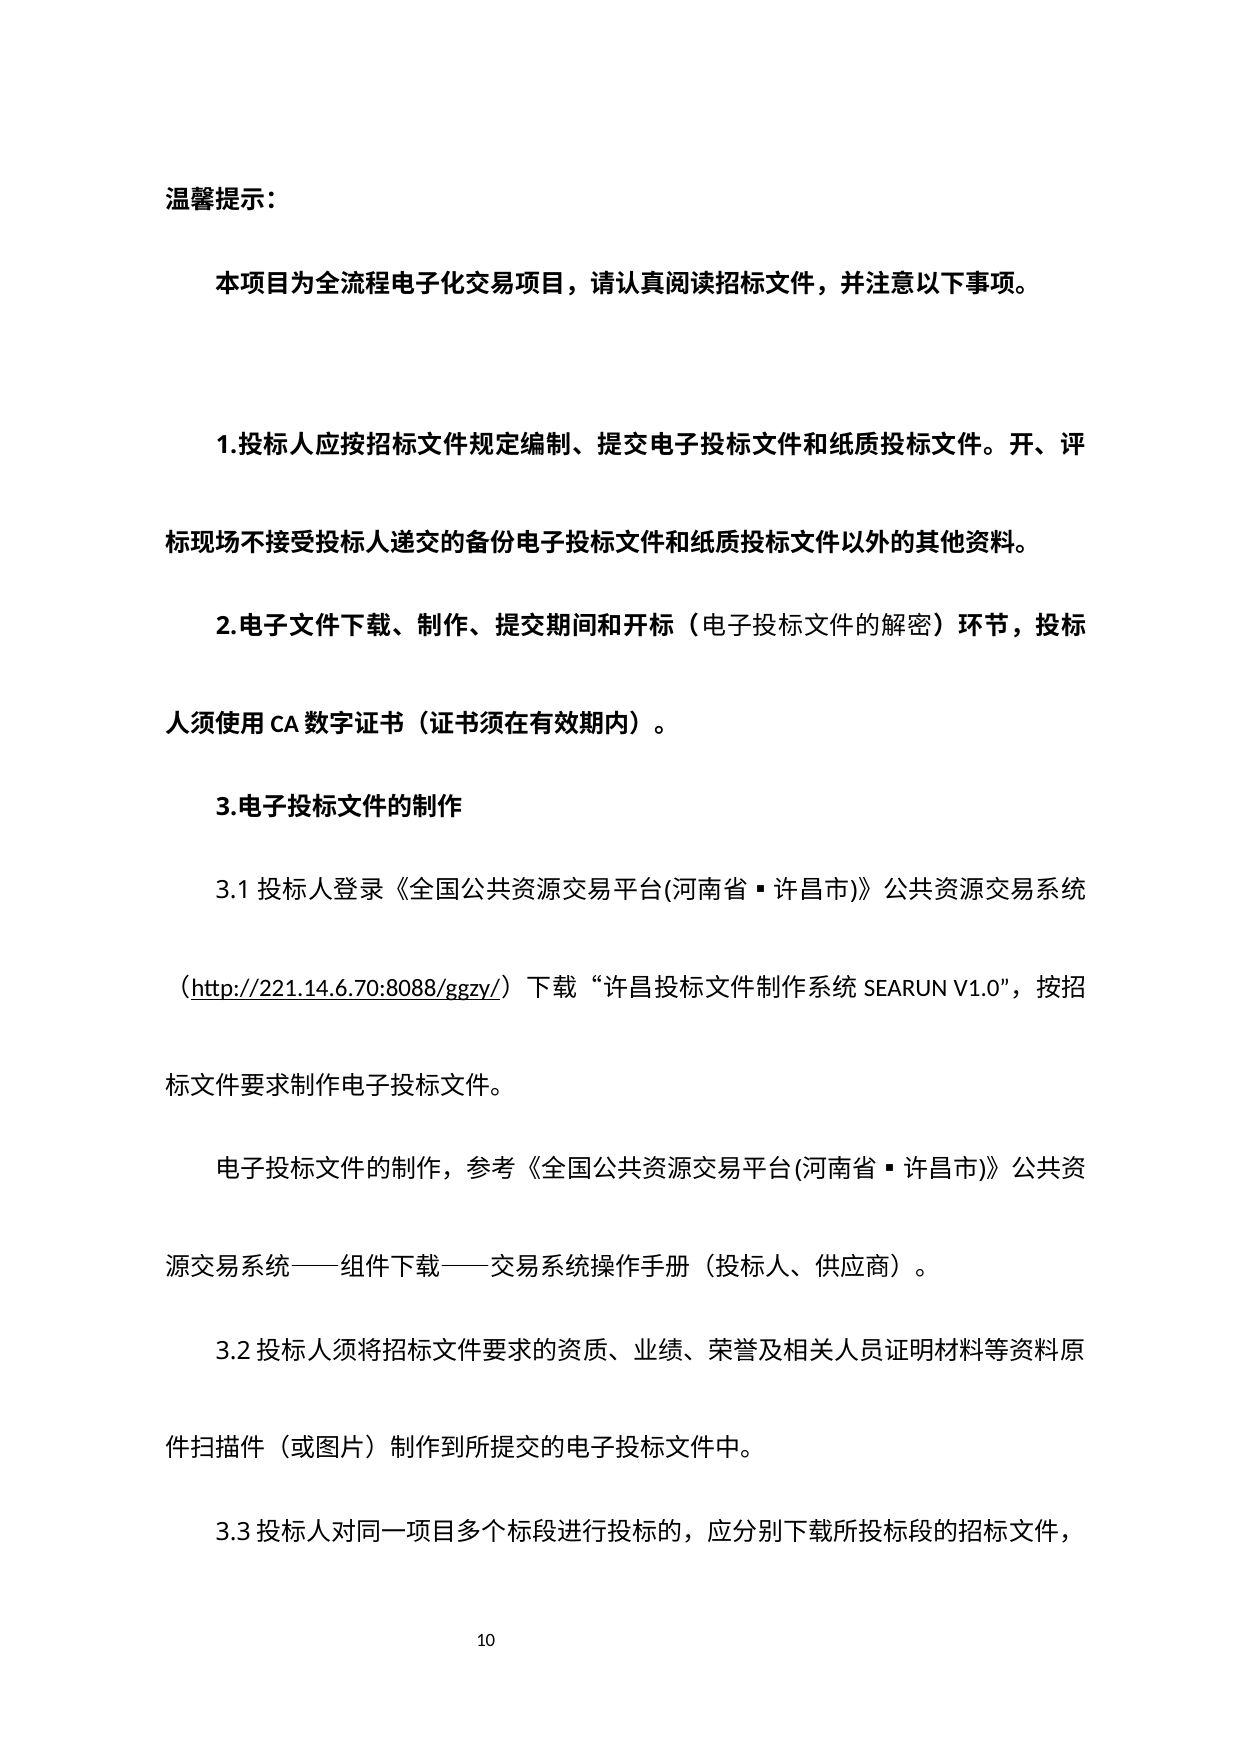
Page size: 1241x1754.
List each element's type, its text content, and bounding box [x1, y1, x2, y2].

text 本项目为全流程电子化交易项目，请认真阅读招标文件，并注意以下事项。 [165, 249, 1087, 314]
text 1.投标人应按招标文件规定编制、提交电子投标文件和纸质投标文件。开、评标现场不接受投标人递交的备份电子投标文件和纸质投标文件以外的其他资料。 [165, 410, 1087, 573]
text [165, 1497, 1087, 1562]
text 3.电子投标文件的制作 [165, 772, 1087, 837]
text 3.2 投标人须将招标文件要求的资质、业绩、荣誉及相关人员证明材料等资料原件扫描件（或图片）制作到所提交的电子投标文件中。 [165, 1316, 1087, 1479]
text 电子投标文件的制作，参考《全国公共资源交易平台(河南省▪许昌市)》公共资源交易系统——组件下载——交易系统操作手册（投标人、供应商）。 [165, 1134, 1087, 1297]
text 3.1 投标人登录《全国公共资源交易平台(河南省▪许昌市)》公共资源交易系统（http://221.14.6.70:8088/ggzy/）下载“许昌投标文件制作系统SEARUN V1.0”，按招标文件要求制作电子投标文件。 [165, 856, 1087, 1116]
text 2.电子文件下载、制作、提交期间和开标（电子投标文件的解密）环节，投标人须使用CA数字证书（证书须在有效期内）。 [165, 591, 1087, 754]
text 温馨提示： [165, 166, 1087, 231]
